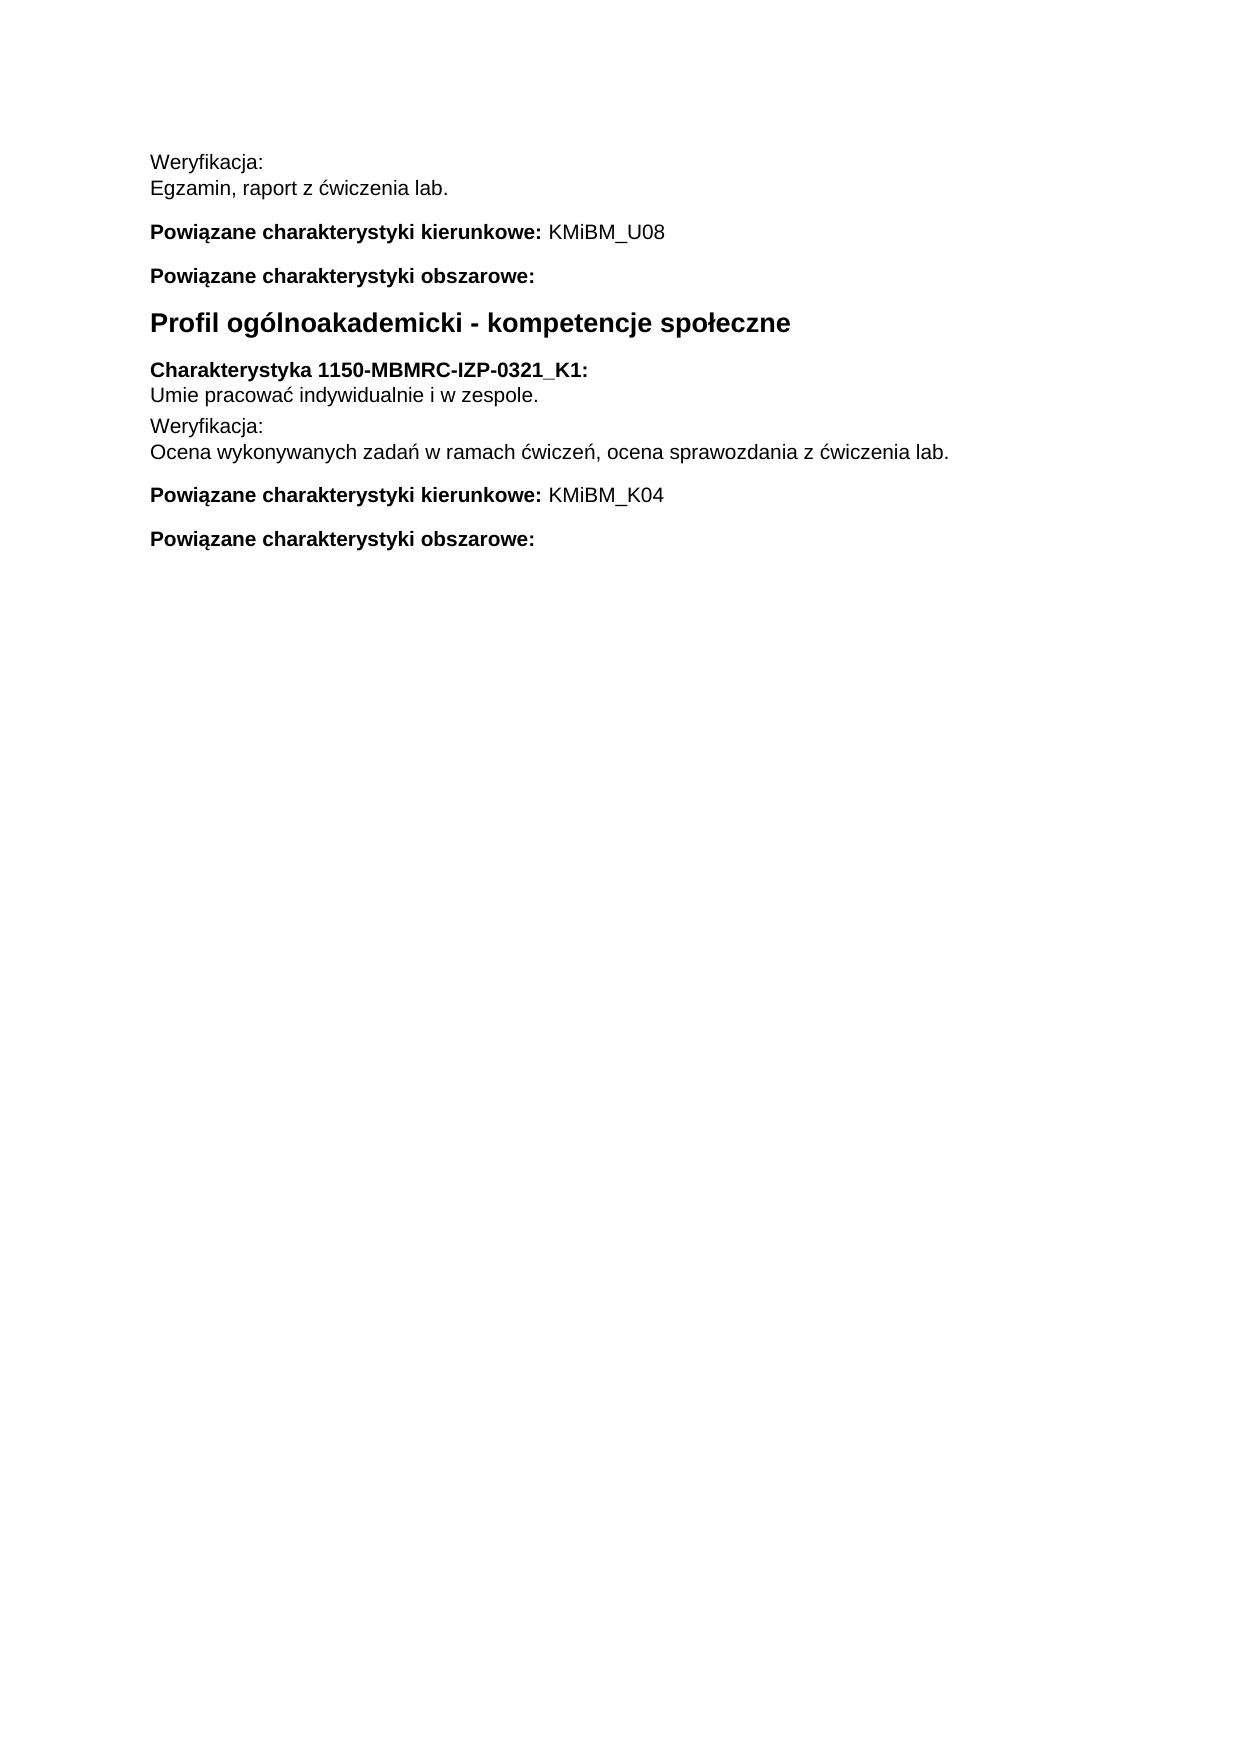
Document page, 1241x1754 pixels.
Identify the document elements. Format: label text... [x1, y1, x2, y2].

text Umie pracować indywidualnie i w zespole. [150, 383, 1090, 407]
text Weryfikacja: [150, 413, 1090, 437]
text Charakterystyka 1150-MBMRC-IZP-0321_K1: [150, 358, 1090, 382]
text Powiązane charakterystyki kierunkowe: KMiBM_U08 [150, 220, 1090, 244]
text Powiązane charakterystyki obszarowe: [150, 527, 1090, 551]
text Egzamin, raport z ćwiczenia lab. [150, 176, 1090, 200]
text Powiązane charakterystyki kierunkowe: KMiBM_K04 [150, 483, 1090, 507]
subtitle Profil ogólnoakademicki - kompetencje społeczne [150, 307, 1090, 338]
text Powiązane charakterystyki obszarowe: [150, 263, 1090, 287]
text Weryfikacja: [150, 150, 1090, 174]
text Ocena wykonywanych zadań w ramach ćwiczeń, ocena sprawozdania z ćwiczenia lab. [150, 439, 1090, 463]
